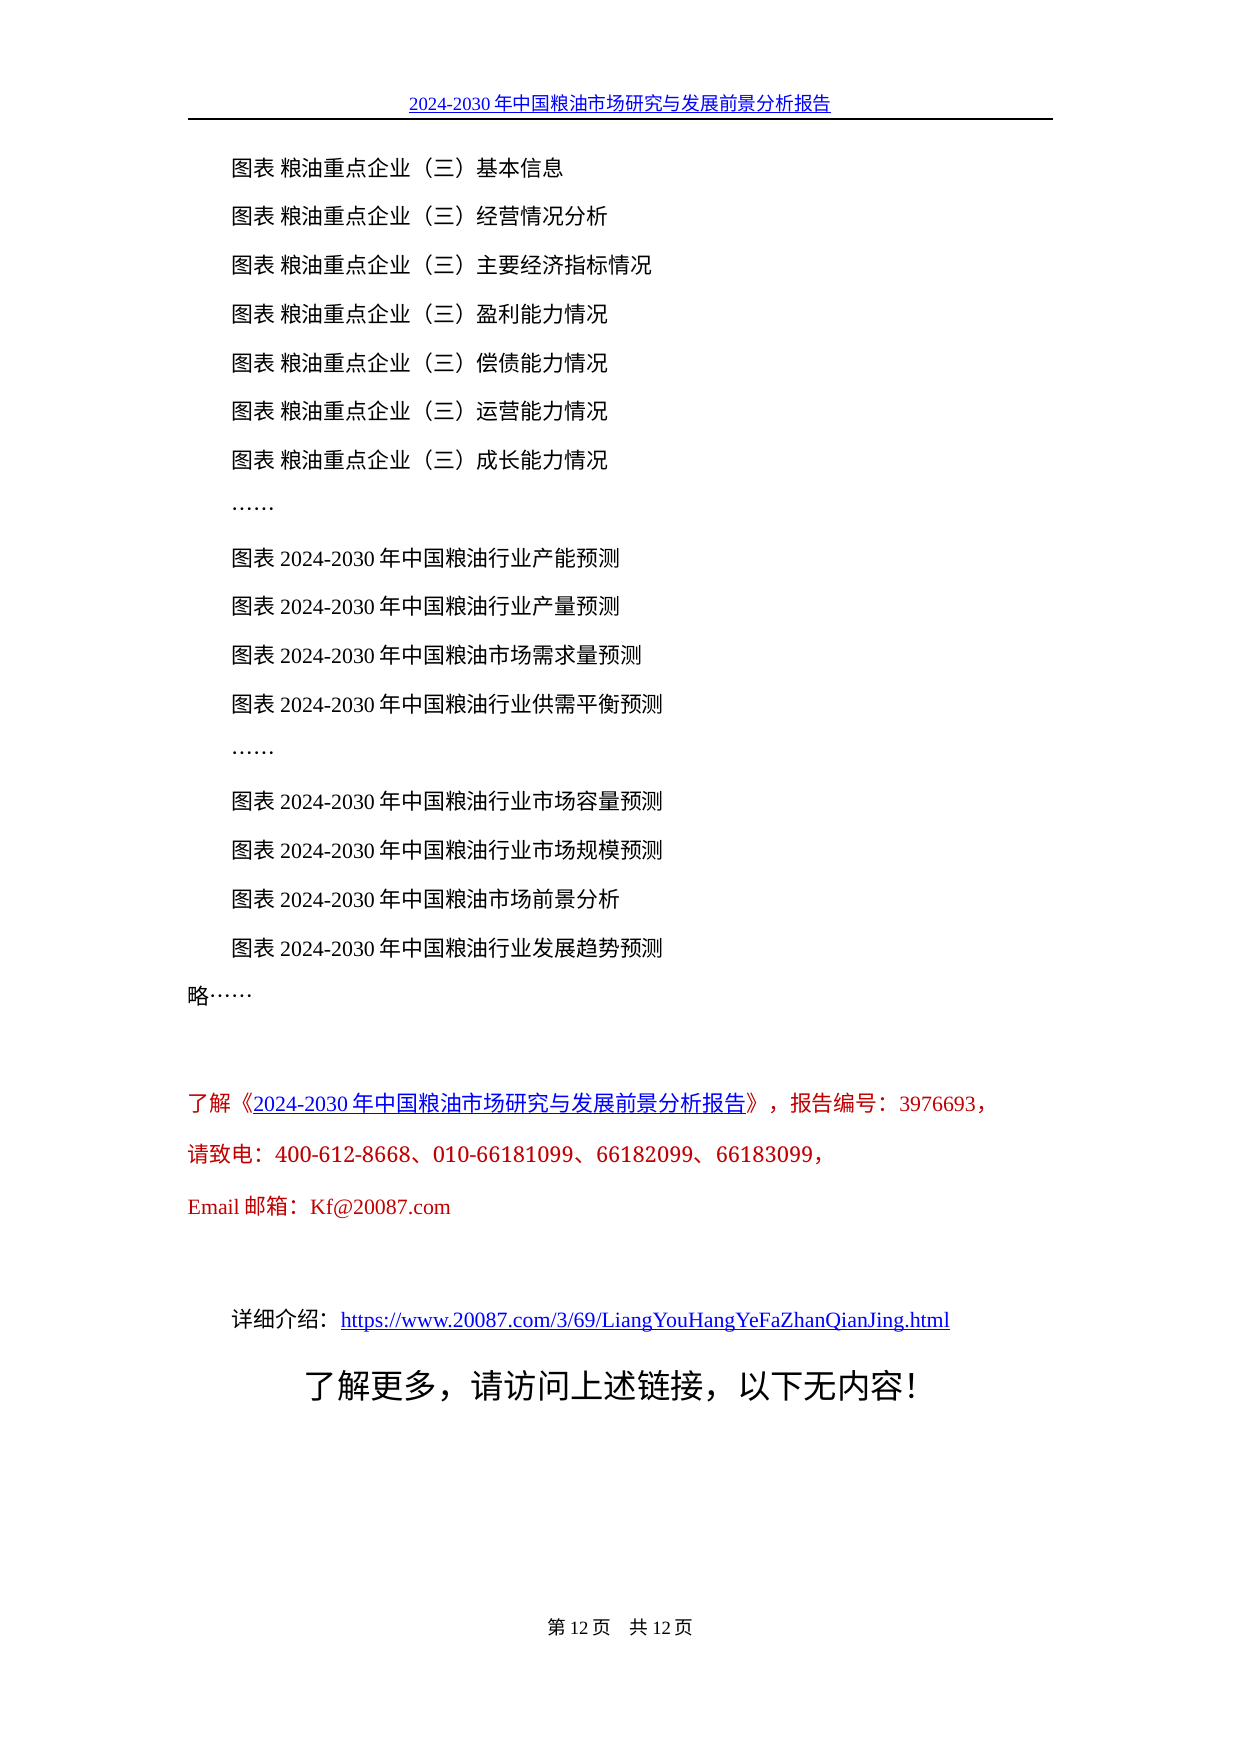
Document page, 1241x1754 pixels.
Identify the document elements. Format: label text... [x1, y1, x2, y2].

text 请致电：400-612-8668、010-66181099、66182099、66183099， [187, 1137, 1053, 1169]
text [187, 150, 1053, 1011]
text 详细介绍：https://www.20087.com/3/69/LiangYouHangYeFaZhanQianJing.html [187, 1301, 1053, 1334]
text Email邮箱：Kf@20087.com [187, 1188, 1053, 1221]
title 了解更多，请访问上述链接，以下无内容！ [187, 1351, 1053, 1416]
text 了解《2024-2030年中国粮油市场研究与发展前景分析报告》，报告编号：3976693， [187, 1085, 1053, 1118]
